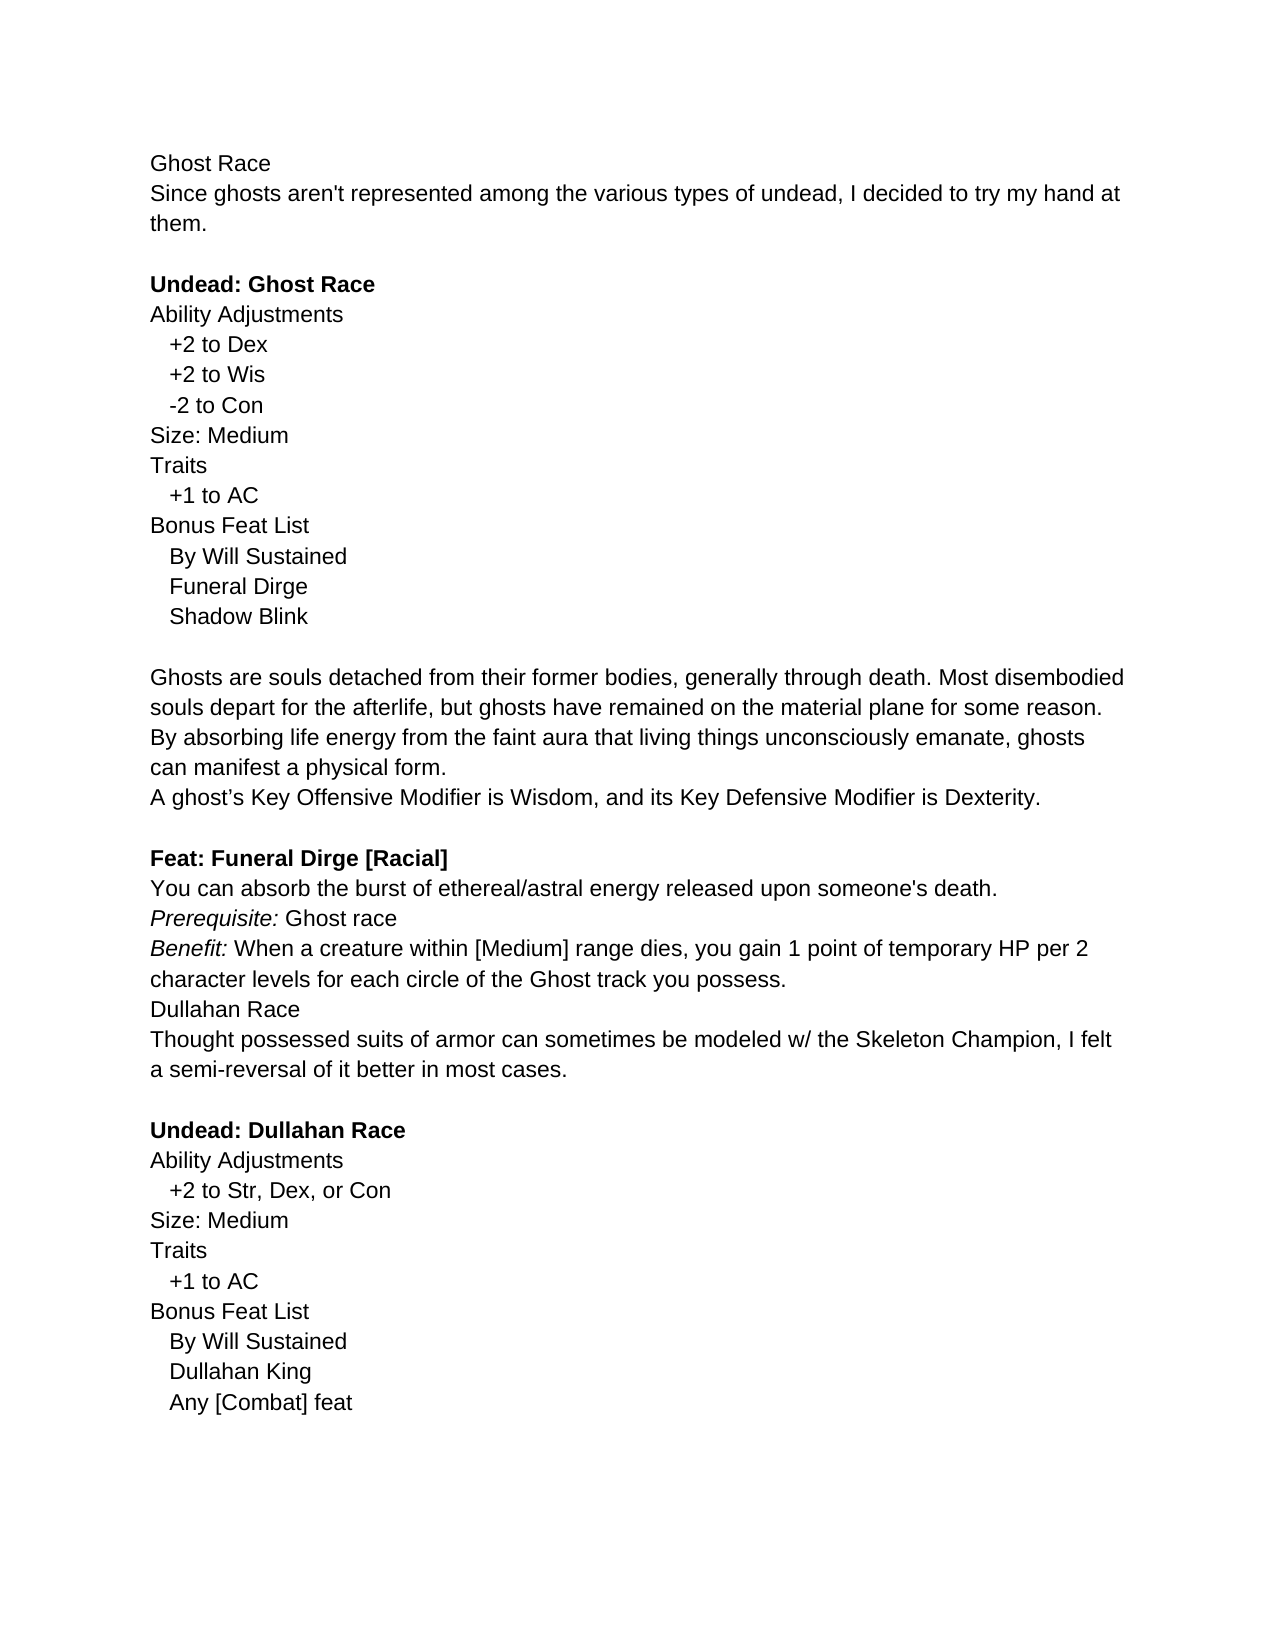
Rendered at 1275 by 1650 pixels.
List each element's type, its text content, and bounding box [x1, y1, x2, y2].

text Funeral Dirge [150, 573, 1125, 599]
text Dullahan King [150, 1358, 1125, 1385]
text Traits [150, 1237, 1125, 1264]
text Ghost Race [150, 150, 1125, 176]
text Ability Adjustments [150, 301, 1125, 327]
text Traits [150, 452, 1125, 478]
text Bonus Feat List [150, 512, 1125, 539]
text Size: Medium [150, 1207, 1125, 1234]
text By Will Sustained [150, 543, 1125, 569]
text Shadow Blink [150, 603, 1125, 629]
text Undead: Ghost Race [150, 271, 1125, 297]
text +2 to Dex [150, 331, 1125, 358]
text Since ghosts aren't represented among the various types of undead, I decided to try my hand at them. [150, 180, 1125, 237]
text Ghosts are souls detached from their former bodies, generally through death. Most disembodied souls depart for the afterlife, but ghosts have remained on the material plane for some reason. By absorbing life energy from the faint aura that living things unconsciously emanate, ghosts can manifest a physical form. [150, 663, 1125, 781]
text Prerequisite: Ghost race [150, 905, 1125, 932]
text A ghost’s Key Offensive Modifier is Wisdom, and its Key Defensive Modifier is Dexterity. [150, 784, 1125, 811]
text Ability Adjustments [150, 1147, 1125, 1173]
text By Will Sustained [150, 1328, 1125, 1354]
text +2 to Wis [150, 361, 1125, 388]
text Dullahan Race [150, 996, 1125, 1022]
text +1 to AC [150, 1268, 1125, 1294]
text +2 to Str, Dex, or Con [150, 1177, 1125, 1203]
text Any [Combat] feat [150, 1388, 1125, 1415]
text You can absorb the burst of ethereal/astral energy released upon someone's death. [150, 875, 1125, 901]
text Bonus Feat List [150, 1298, 1125, 1324]
text Thought possessed suits of armor can sometimes be modeled w/ the Skeleton Champion, I felt a semi-reversal of it better in most cases. [150, 1026, 1125, 1083]
text +1 to AC [150, 482, 1125, 509]
text Undead: Dullahan Race [150, 1117, 1125, 1143]
text -2 to Con [150, 392, 1125, 418]
text Size: Medium [150, 422, 1125, 448]
text Feat: Funeral Dirge [Racial] [150, 845, 1125, 871]
text Benefit: When a creature within [Medium] range dies, you gain 1 point of temporary HP per 2 character levels for each circle of the Ghost track you possess. [150, 935, 1125, 992]
